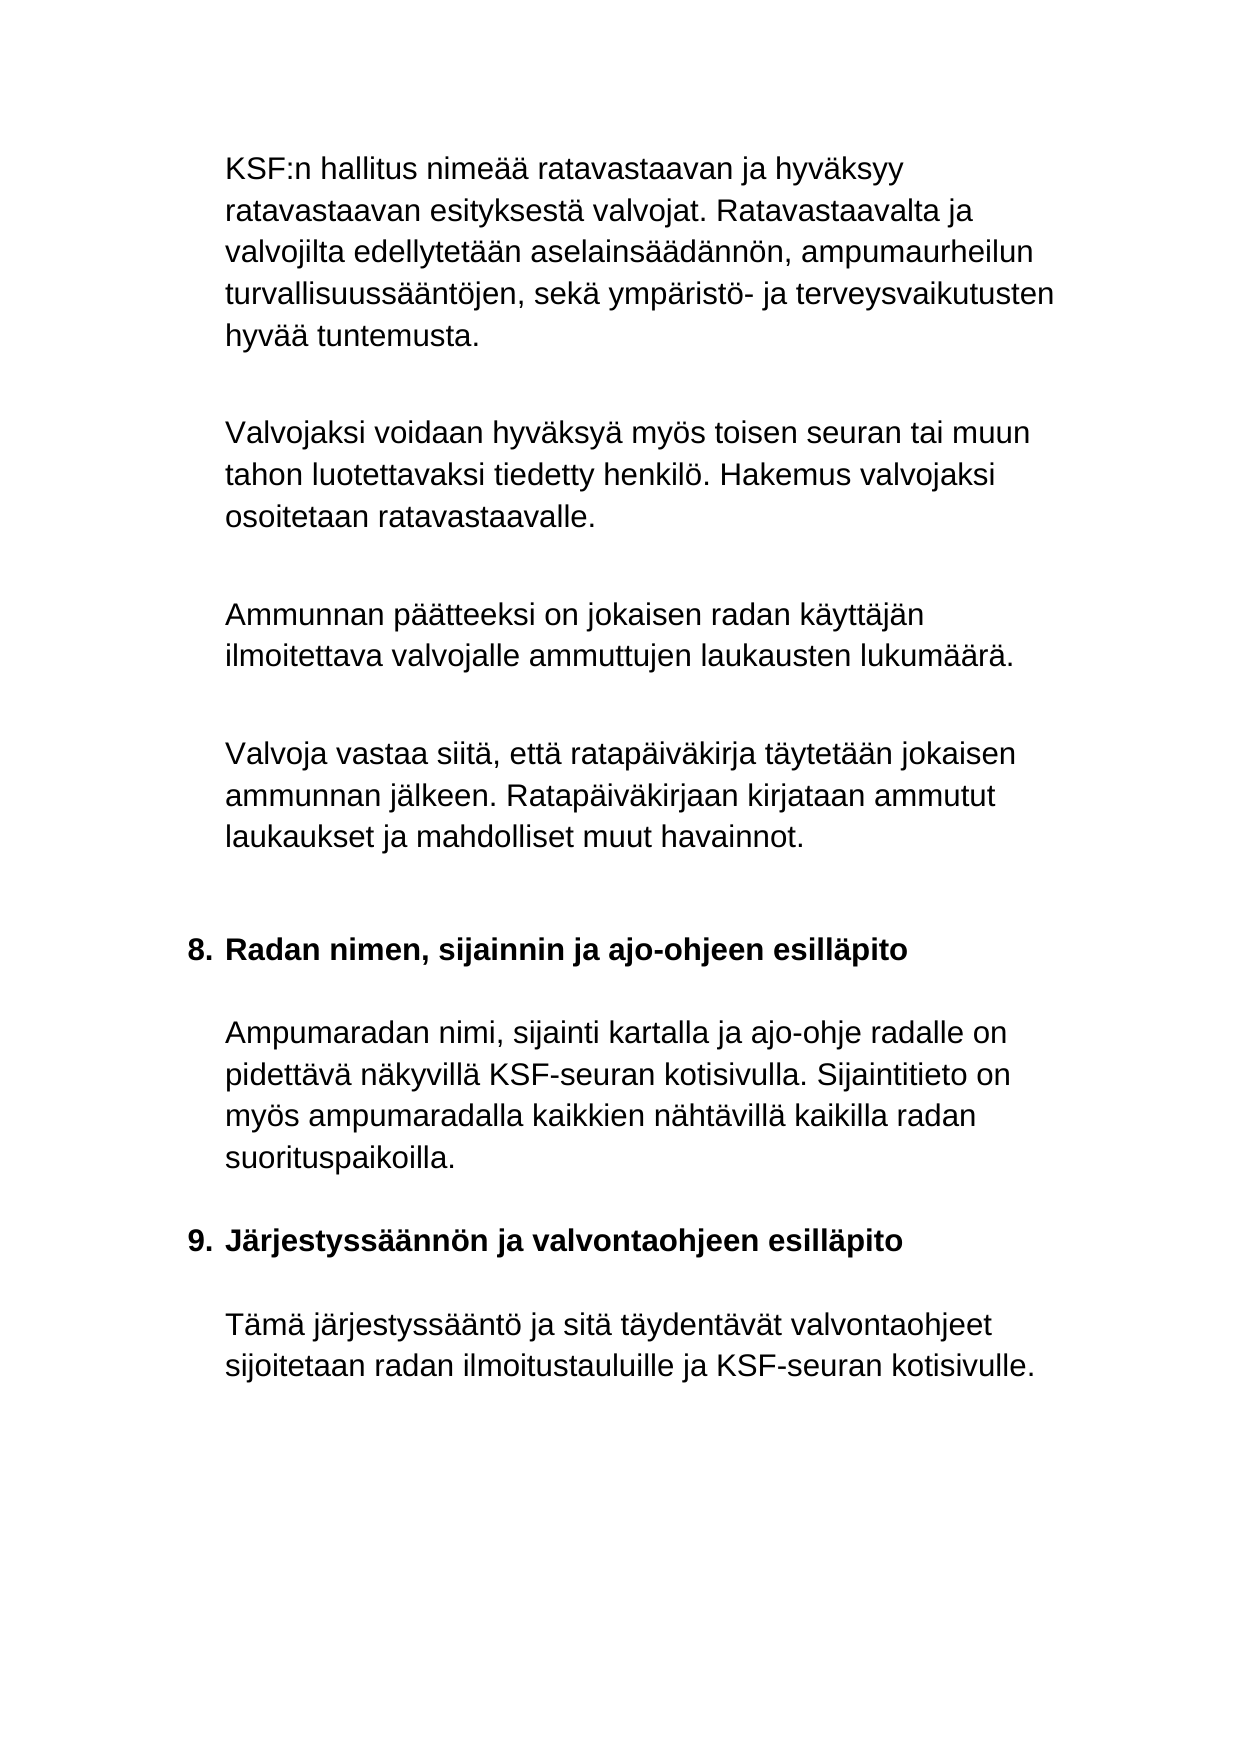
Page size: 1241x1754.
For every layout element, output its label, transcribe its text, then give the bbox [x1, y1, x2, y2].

list Järjestyssäännön ja valvontaohjeen esilläpito [187, 1222, 1090, 1258]
list Tämä järjestyssääntö ja sitä täydentävät valvontaohjeet sijoitetaan radan ilmoitustauluille ja KSF-seuran kotisivulle. [225, 1306, 1090, 1383]
text Valvoja vastaa siitä, että ratapäiväkirja täytetään jokaisen ammunnan jälkeen. Ratapäiväkirjaan kirjataan ammutut laukaukset ja mahdolliset muut havainnot. [225, 735, 1090, 854]
text KSF:n hallitus nimeää ratavastaavan ja hyväksyy ratavastaavan esityksestä valvojat. Ratavastaavalta ja valvojilta edellytetään aselainsäädännön, ampumaurheilun turvallisuussääntöjen, sekä ympäristö- ja terveysvaikutusten hyvää tuntemusta. [225, 150, 1090, 353]
text Valvojaksi voidaan hyväksyä myös toisen seuran tai muun tahon luotettavaksi tiedetty henkilö. Hakemus valvojaksi osoitetaan ratavastaavalle. [225, 414, 1090, 534]
list Radan nimen, sijainnin ja ajo-ohjeen esilläpito [187, 931, 1090, 967]
text Ammunnan päätteeksi on jokaisen radan käyttäjän ilmoitettava valvojalle ammuttujen laukausten lukumäärä. [225, 596, 1090, 673]
list Ampumaradan nimi, sijainti kartalla ja ajo-ohje radalle on pidettävä näkyvillä KSF-seuran kotisivulla. Sijaintitieto on myös ampumaradalla kaikkien nähtävillä kaikilla radan suorituspaikoilla. [225, 1014, 1090, 1175]
